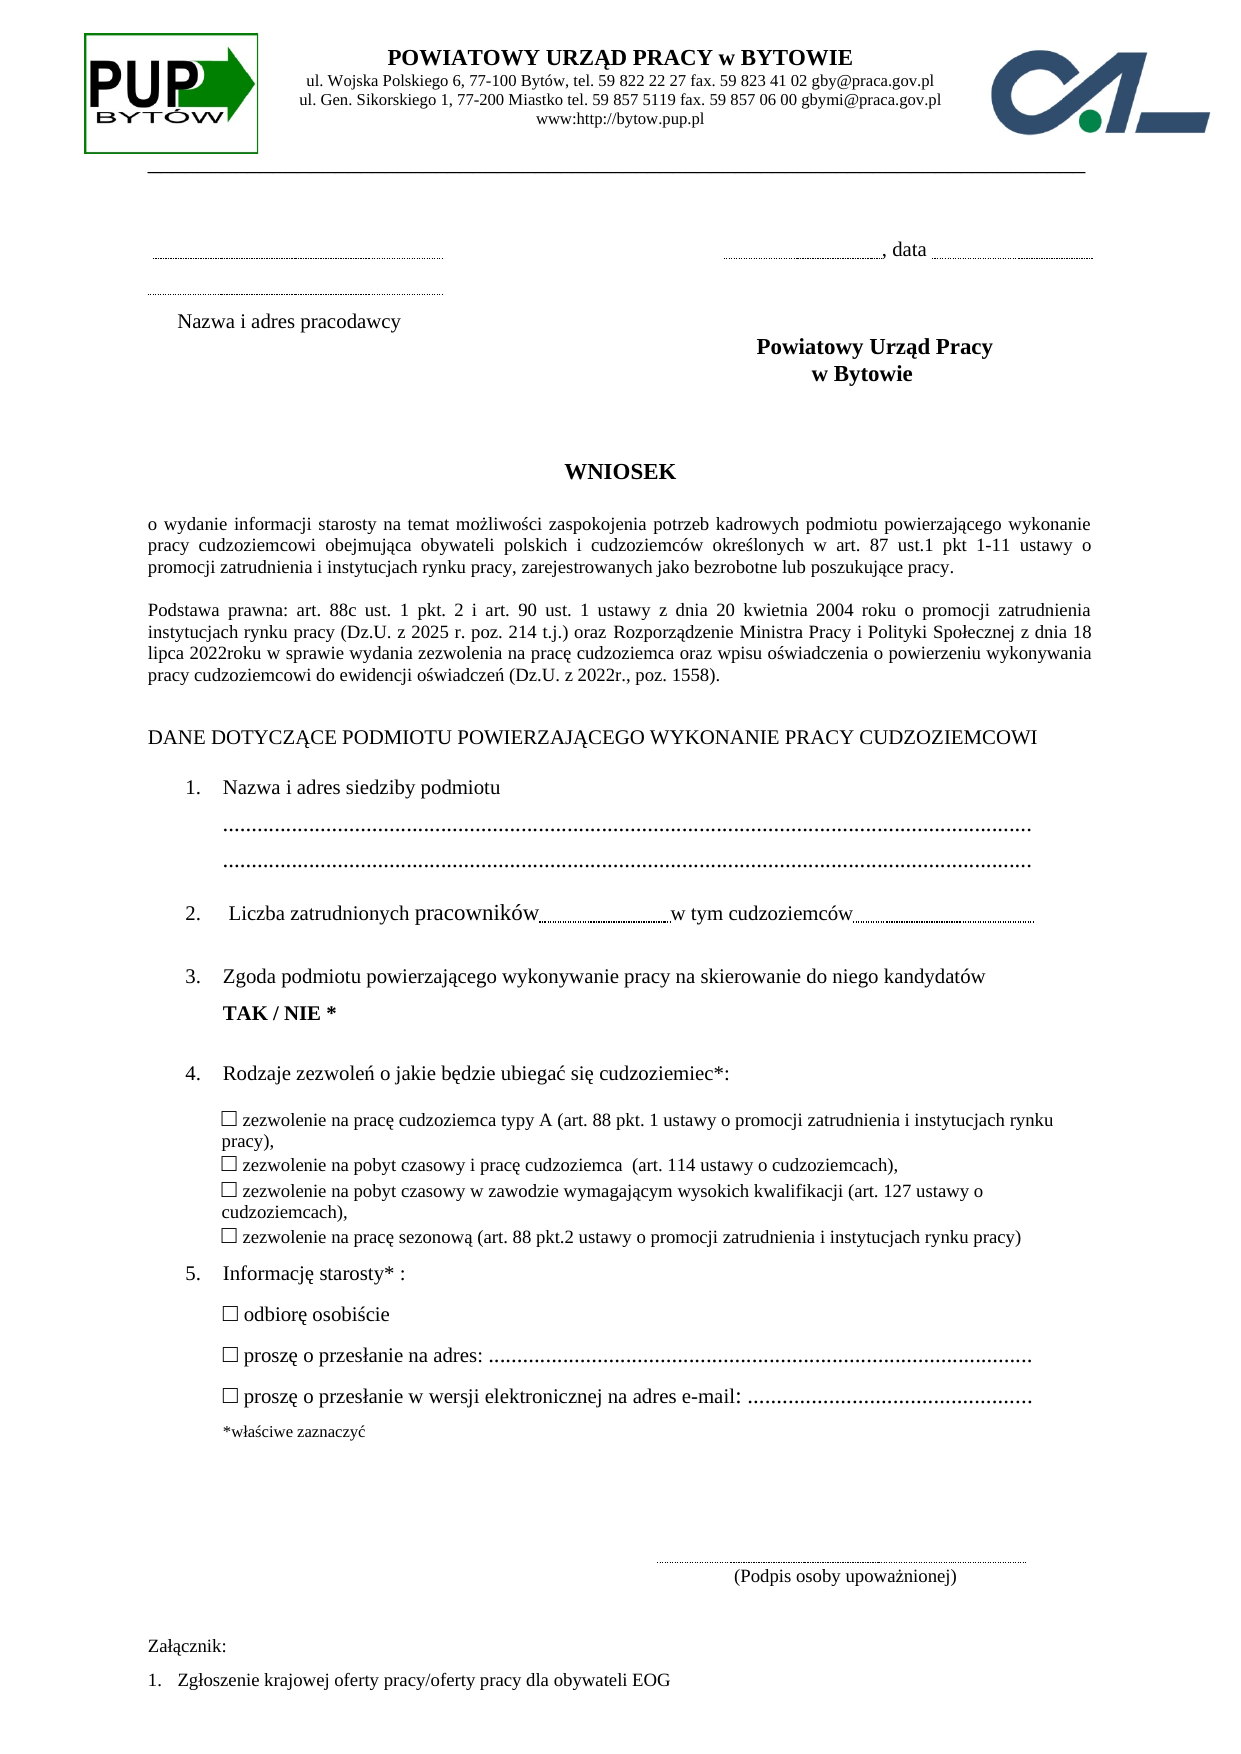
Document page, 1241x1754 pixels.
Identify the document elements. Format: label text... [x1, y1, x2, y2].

text DANE DOTYCZĄCE PODMIOTU POWIERZAJĄCEGO WYKONANIE PRACY CUDZOZIEMCOWI [148, 725, 1093, 749]
list Zgoda podmiotu powierzającego wykonywanie pracy na skierowanie do niego kandydatów [185, 964, 1093, 988]
text ___________________________________________________________________________ [148, 147, 1093, 176]
list Nazwa i adres siedziby podmiotu [185, 775, 1093, 799]
text □ zezwolenie na pobyt czasowy w zawodzie wymagającym wysokich kwalifikacji (art. 127 ustawy o cudzoziemcach), [221, 1177, 1091, 1222]
picture [985, 44, 1214, 143]
text www:http://bytow.pup.pl [259, 109, 985, 128]
text w Bytowie [657, 360, 1093, 386]
text Podstawa prawna: art. 88c ust. 1 pkt. 2 i art. 90 ust. 1 ustawy z dnia 20 kwietnia 2004 roku o promocji zatrudnienia instytucjach rynku pracy (Dz.U. z 2025 r. poz. 214 t.j.) oraz Rozporządzenie Ministra Pracy i Polityki Społecznej z dnia 18 lipca 2022roku w sprawie wydania zezwolenia na pracę cudzoziemca oraz wpisu oświadczenia o powierzeniu wykonywania pracy cudzoziemcowi do ewidencji oświadczeń (Dz.U. z 2022r., poz. 1558). [148, 599, 1093, 685]
list Informację starosty* : [185, 1261, 1093, 1285]
text Nazwa i adres pracodawcy [177, 309, 583, 333]
text Powiatowy Urząd Pracy [657, 333, 1093, 360]
text □ proszę o przesłanie na adres: [223, 1339, 1093, 1368]
text WNIOSEK [148, 458, 1093, 484]
text □ zezwolenie na pobyt czasowy i pracę cudzoziemca (art. 114 ustawy o cudzoziemcach), [221, 1151, 1091, 1177]
text ul. Gen. Sikorskiego 1, 77-200 Miastko tel. 59 857 5119 fax. 59 857 06 00 gbymi@praca.gov.pl [259, 90, 985, 109]
text ul. Wojska Polskiego 6, 77-100 Bytów, tel. 59 822 22 27 fax. 59 823 41 02 gby@praca.gov.pl [259, 71, 985, 90]
picture [84, 33, 259, 154]
text (Podpis osoby upoważnionej) [657, 1565, 1033, 1587]
text □ zezwolenie na pracę cudzoziemca typy A (art. 88 pkt. 1 ustawy o promocji zatrudnienia i instytucjach rynku pracy), [221, 1106, 1091, 1151]
text *właściwe zaznaczyć [223, 1421, 1093, 1441]
list Liczba zatrudnionych pracowników w tym cudzoziemców [185, 899, 1093, 925]
text □ zezwolenie na pracę sezonową (art. 88 pkt.2 ustawy o promocji zatrudnienia i instytucjach rynku pracy) [221, 1222, 1091, 1248]
list Rodzaje zezwoleń o jakie będzie ubiegać się cudzoziemiec*: [185, 1061, 1093, 1085]
text □ odbiorę osobiście [223, 1298, 1093, 1326]
text Załącznik: [148, 1635, 1093, 1657]
text □ proszę o przesłanie w wersji elektronicznej na adres e-mail: [223, 1380, 1093, 1409]
text TAK / NIE * [223, 1000, 1093, 1024]
text POWIATOWY URZĄD PRACY w BYTOWIE [259, 44, 985, 71]
text , data [657, 237, 1093, 297]
list Zgłoszenie krajowej oferty pracy/oferty pracy dla obywateli EOG [148, 1669, 1093, 1691]
text o wydanie informacji starosty na temat możliwości zaspokojenia potrzeb kadrowych podmiotu powierzającego wykonanie pracy cudzoziemcowi obejmująca obywateli polskich i cudzoziemców określonych w art. 87 ust.1 pkt 1-11 ustawy o promocji zatrudnienia i instytucjach rynku pracy, zarejestrowanych jako bezrobotne lub poszukujące pracy. [148, 513, 1093, 577]
